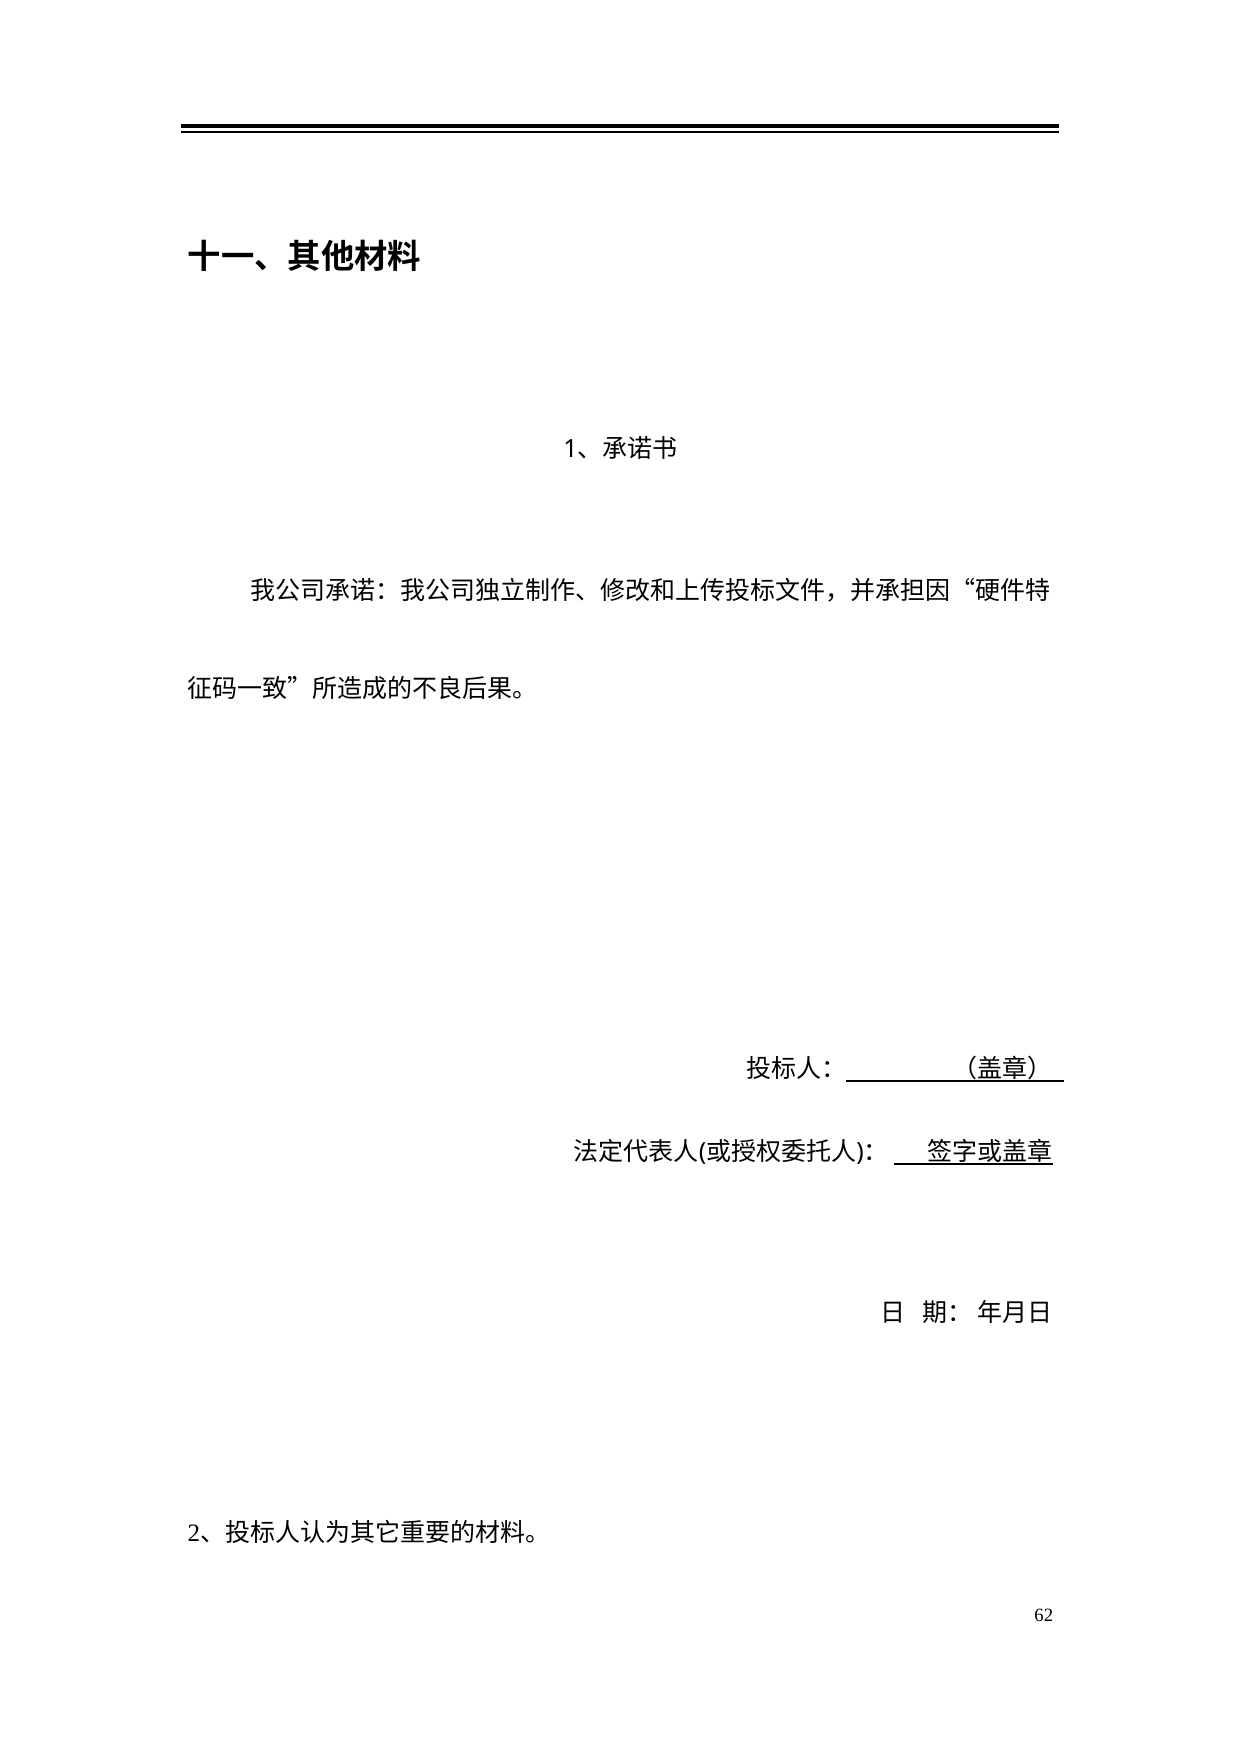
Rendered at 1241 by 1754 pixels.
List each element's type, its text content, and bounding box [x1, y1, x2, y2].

text 法定代表人(或授权委托人)： 签字或盖章 [187, 1117, 1053, 1182]
text 我公司承诺：我公司独立制作、修改和上传投标文件，并承担因“硬件特征码一致”所造成的不良后果。 [187, 556, 1053, 719]
list 承诺书 [187, 414, 1053, 479]
list 投标人认为其它重要的材料。 [187, 1498, 1053, 1563]
subtitle 十一、其他材料 [187, 221, 1053, 286]
text 投标人： （盖章） [187, 1034, 1053, 1099]
text 日 期： 年月日 [187, 1278, 1053, 1343]
